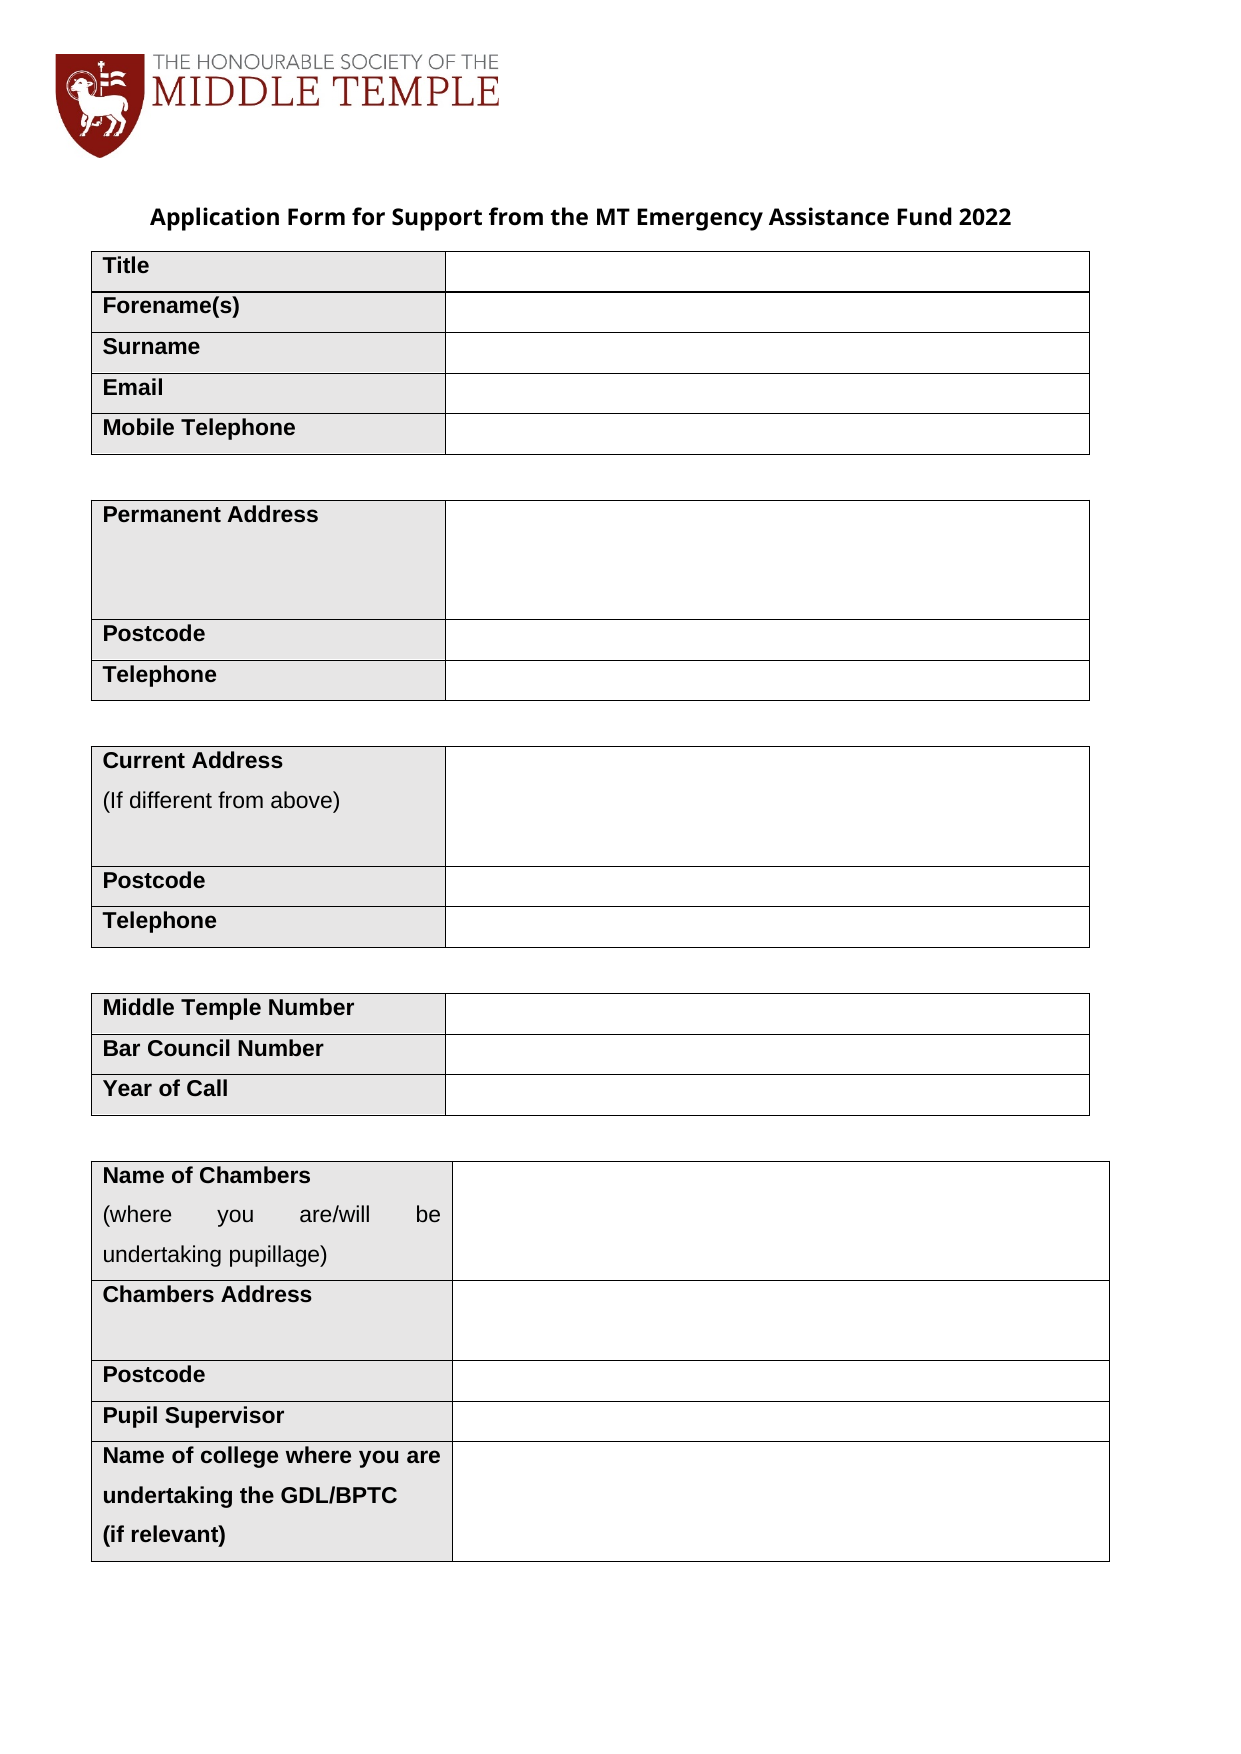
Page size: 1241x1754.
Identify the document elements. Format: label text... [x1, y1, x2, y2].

table_header [453, 1162, 1109, 1280]
table_cell Surname [92, 333, 445, 372]
table_cell [446, 414, 1089, 453]
table_cell Postcode [92, 620, 445, 659]
table_cell [446, 620, 1089, 659]
table_cell [446, 1035, 1089, 1074]
table_header [446, 747, 1089, 866]
table_header [446, 994, 1089, 1033]
table_cell Name of college where you are undertaking the GDL/BPTC (if relevant) [92, 1442, 452, 1561]
table_cell [446, 867, 1089, 906]
table_cell [446, 1075, 1089, 1114]
table_cell [453, 1281, 1109, 1360]
table_cell Telephone [92, 907, 445, 947]
table_cell [446, 293, 1089, 332]
table_cell [453, 1402, 1109, 1441]
table_cell Postcode [92, 1361, 452, 1401]
table_header [446, 501, 1089, 619]
table_cell Mobile Telephone [92, 414, 445, 453]
table_cell [446, 374, 1089, 413]
table_header Middle Temple Number [92, 994, 445, 1033]
table_cell Email [92, 374, 445, 413]
table_cell Telephone [92, 661, 445, 700]
table_cell Pupil Supervisor [92, 1402, 452, 1441]
text Application Form for Support from the MT Emergency Assistance Fund 2022 [150, 200, 1090, 232]
table_cell [453, 1361, 1109, 1401]
table_cell Postcode [92, 867, 445, 906]
table_cell Chambers Address [92, 1281, 452, 1360]
table_header Permanent Address [92, 501, 445, 619]
table_header [446, 252, 1089, 291]
table_cell [453, 1442, 1109, 1561]
picture [55, 54, 499, 158]
table_cell [446, 661, 1089, 700]
table_cell [446, 907, 1089, 947]
table_cell Forename(s) [92, 293, 445, 332]
table_cell [446, 333, 1089, 372]
table_cell Year of Call [92, 1075, 445, 1114]
table_header Current Address (If different from above) [92, 747, 445, 866]
table_header Title [92, 252, 445, 291]
table_header Name of Chambers (where you are/will be undertaking pupillage) [92, 1162, 452, 1280]
table_cell Bar Council Number [92, 1035, 445, 1074]
